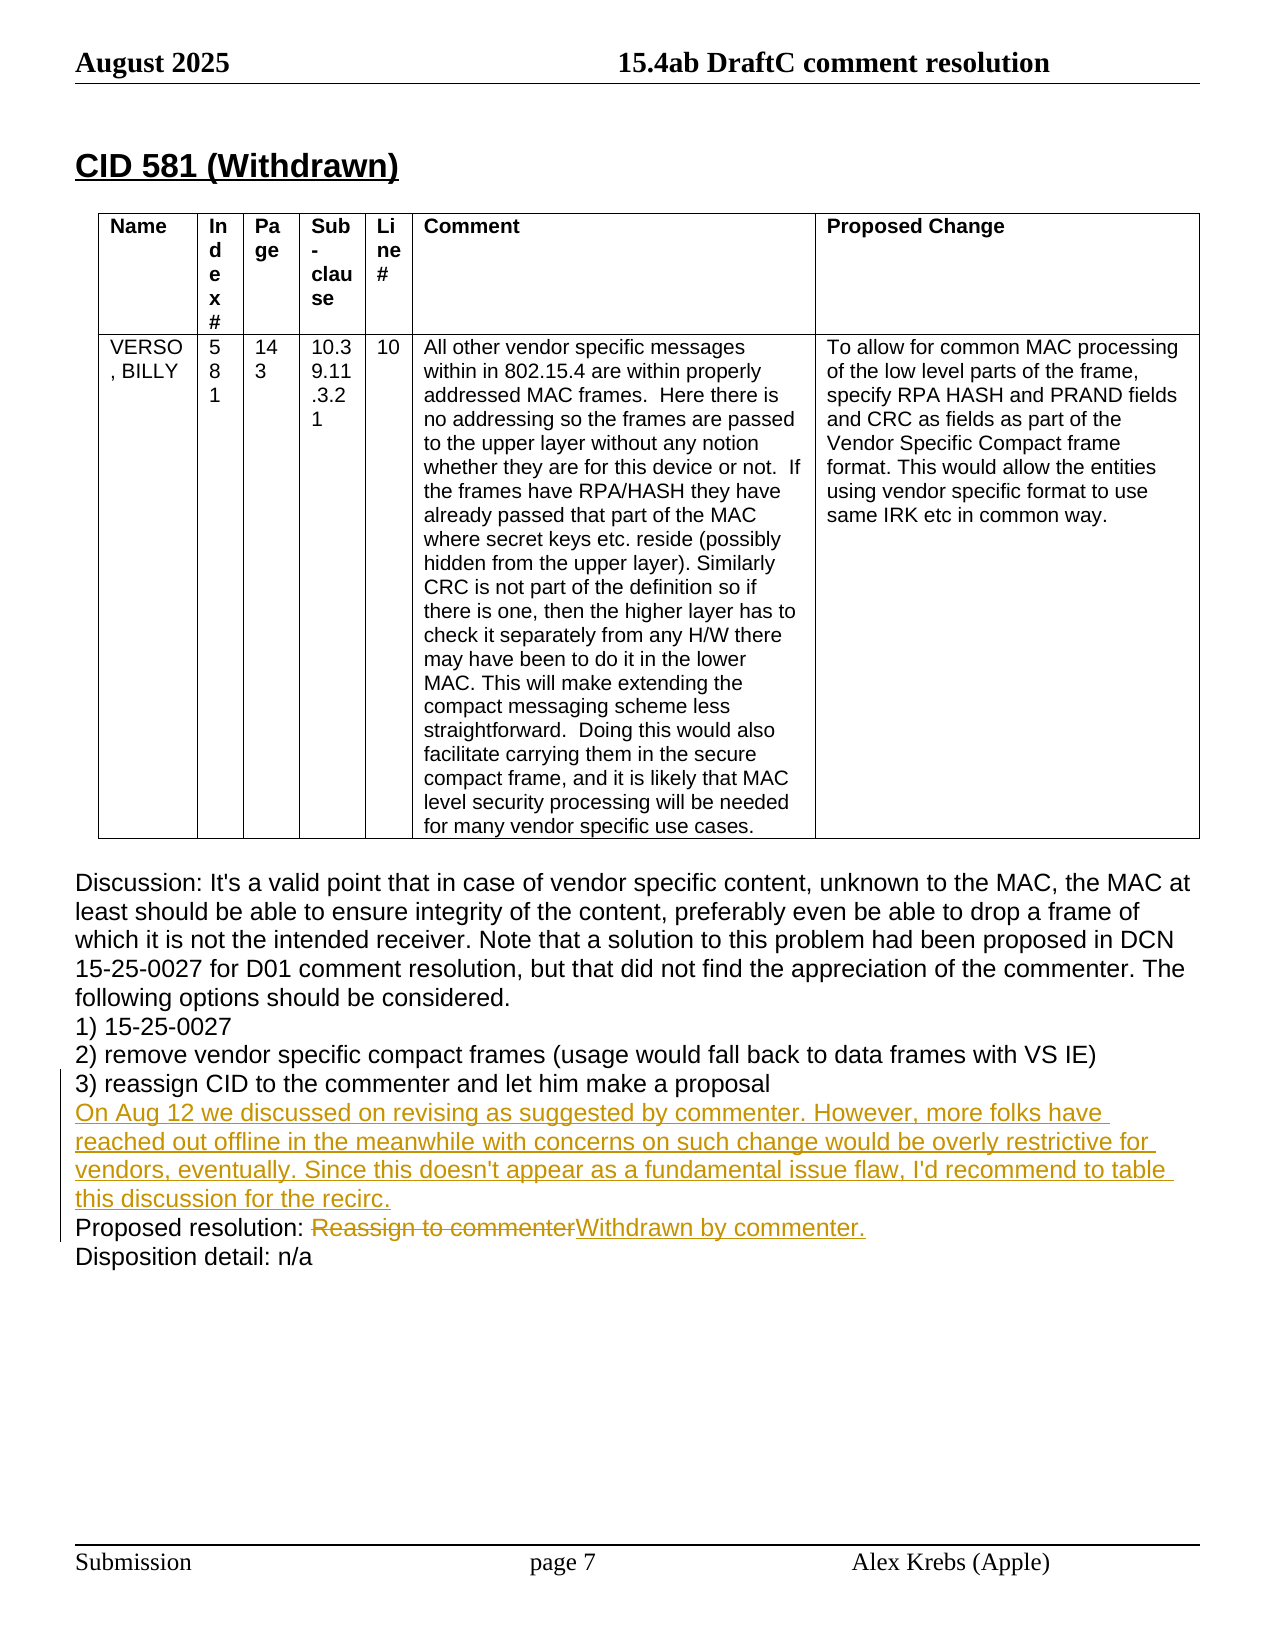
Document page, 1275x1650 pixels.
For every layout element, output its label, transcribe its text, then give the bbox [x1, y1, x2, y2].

table_header Proposed Change [816, 214, 1199, 334]
text 2) remove vendor specific compact frames (usage would fall back to data frames with VS IE) [75, 1040, 1200, 1069]
text 3) reassign CID to the commenter and let him make a proposal [75, 1069, 1200, 1098]
text 1) 15-25-0027 [75, 1012, 1200, 1040]
table_cell All other vendor specific messages within in 802.15.4 are within properly addressed MAC frames. Here there is no addressing so the frames are passed to the upper layer without any notion whether they are for this device or not. If the frames have RPA/HASH they have already passed that part of the MAC where secret keys etc. reside (possibly hidden from the upper layer). Similarly CRC is not part of the definition so if there is one, then the higher layer has to check it separately from any H/W there may have been to do it in the lower MAC. This will make extending the compact messaging scheme less straightforward. Doing this would also facilitate carrying them in the secure compact frame, and it is likely that MAC level security processing will be needed for many vendor specific use cases. [413, 335, 815, 838]
text Proposed resolution: [75, 1213, 1200, 1242]
table_cell 581 [198, 335, 243, 838]
table_header Page [244, 214, 299, 334]
table_cell 143 [244, 335, 299, 838]
table_header Name [99, 214, 197, 334]
table_header Comment [413, 214, 815, 334]
table_cell 10 [366, 335, 412, 838]
table_cell VERSO, BILLY [99, 335, 197, 838]
subtitle CID 581 (Withdrawn) [75, 146, 1200, 184]
text Disposition detail: n/a [75, 1242, 1200, 1270]
table_header Line # [366, 214, 412, 334]
table_header Sub-clause [300, 214, 365, 334]
table_cell 10.39.11.3.21 [300, 335, 365, 838]
table_cell To allow for common MAC processing of the low level parts of the frame, specify RPA HASH and PRAND fields and CRC as fields as part of the Vendor Specific Compact frame format. This would allow the entities using vendor specific format to use same IRK etc in common way. [816, 335, 1199, 838]
text Discussion: It's a valid point that in case of vendor specific content, unknown to the MAC, the MAC at least should be able to ensure integrity of the content, preferably even be able to drop a frame of which it is not the intended receiver. Note that a solution to this problem had been proposed in DCN 15-25-0027 for D01 comment resolution, but that did not find the appreciation of the commenter. The following options should be considered. [75, 868, 1200, 1012]
table_header Index # [198, 214, 243, 334]
